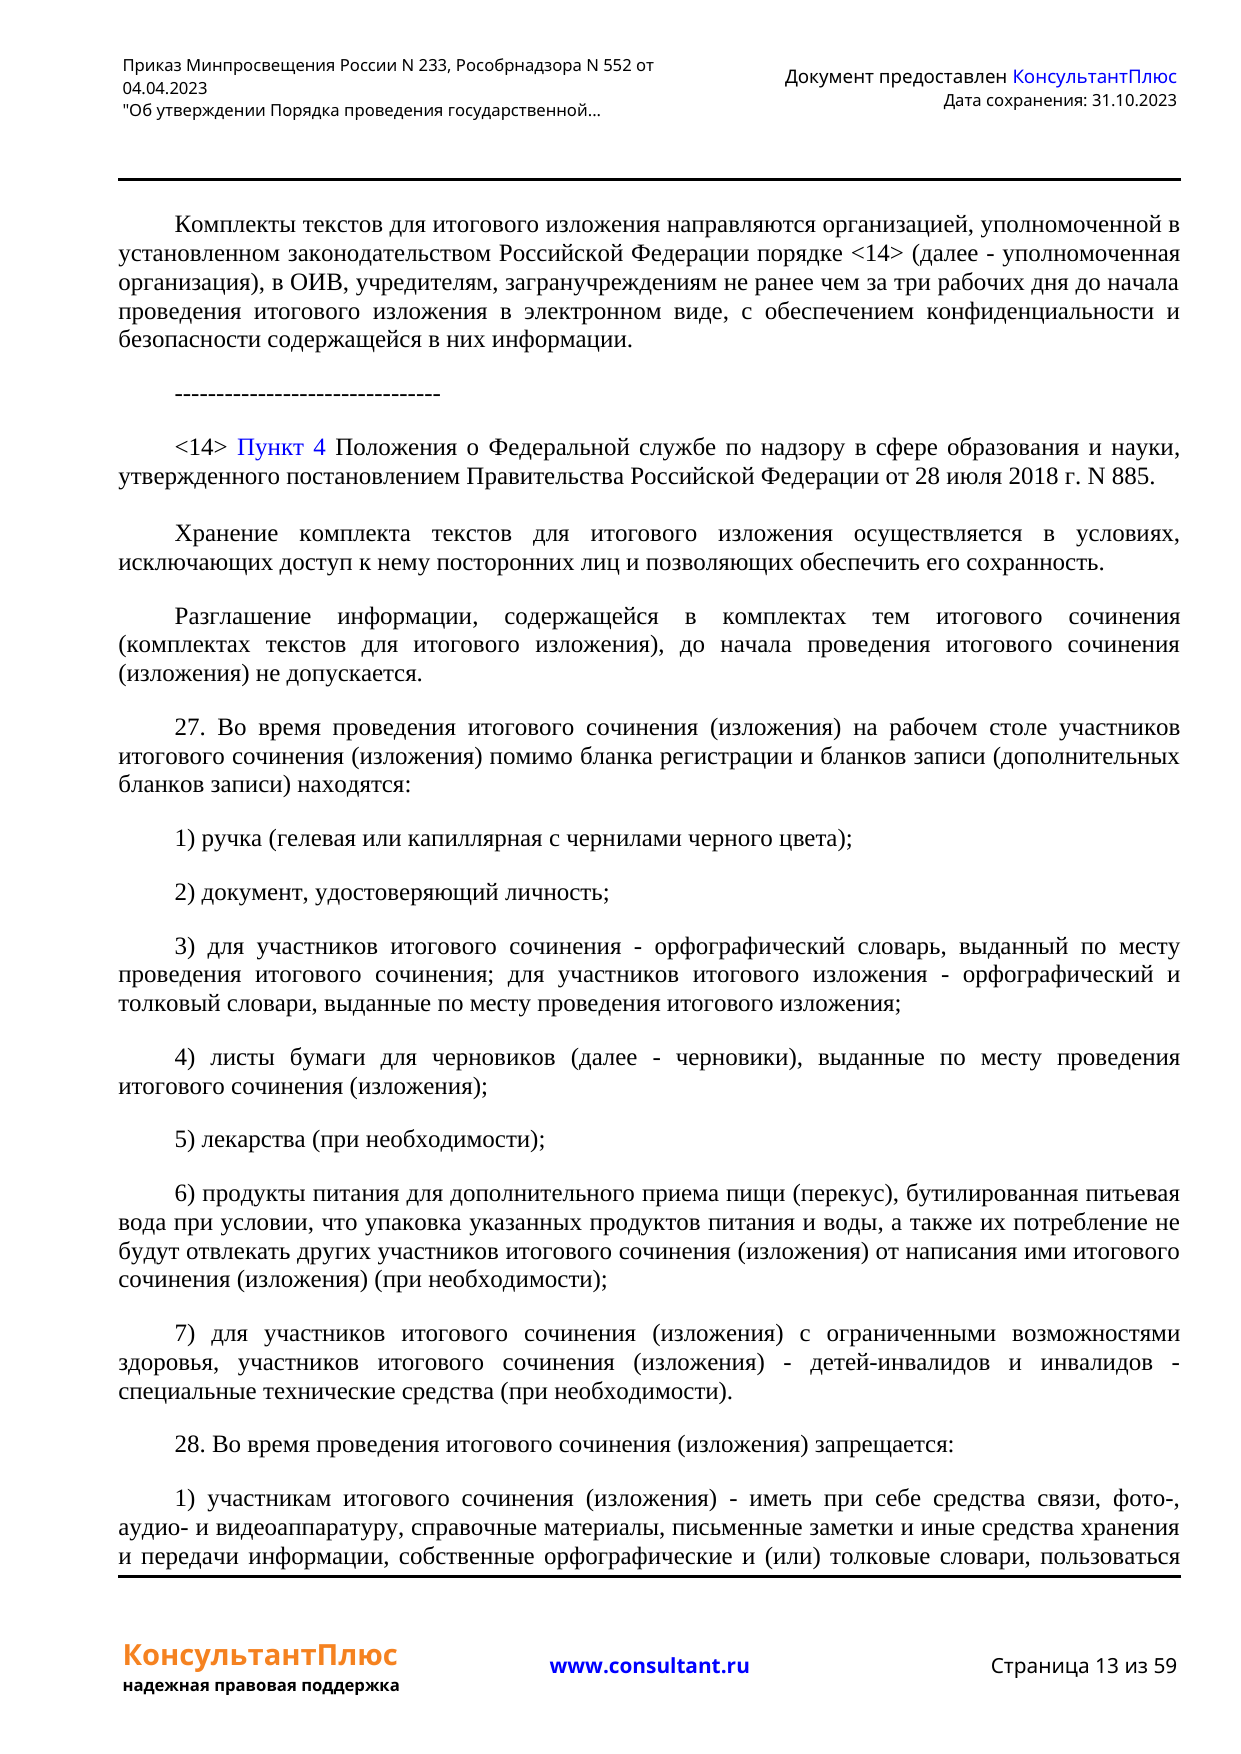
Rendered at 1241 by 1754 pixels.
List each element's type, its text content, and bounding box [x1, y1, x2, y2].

text 6) продукты питания для дополнительного приема пищи (перекус), бутилированная питьевая вода при условии, что упаковка указанных продуктов питания и воды, а также их потребление не будут отвлекать других участников итогового сочинения (изложения) от написания ими итогового сочинения (изложения) (при необходимости); [118, 1178, 1181, 1293]
text Комплекты текстов для итогового изложения направляются организацией, уполномоченной в установленном законодательством Российской Федерации порядке <14> (далее - уполномоченная организация), в ОИВ, учредителям, загранучреждениям не ранее чем за три рабочих дня до начала проведения итогового изложения в электронном виде, с обеспечением конфиденциальности и безопасности содержащейся в них информации. [118, 209, 1181, 353]
text Разглашение информации, содержащейся в комплектах тем итогового сочинения (комплектах текстов для итогового изложения), до начала проведения итогового сочинения (изложения) не допускается. [118, 601, 1181, 687]
text 5) лекарства (при необходимости); [118, 1124, 1181, 1153]
text 27. Во время проведения итогового сочинения (изложения) на рабочем столе участников итогового сочинения (изложения) помимо бланка регистрации и бланков записи (дополнительных бланков записи) находятся: [118, 712, 1181, 798]
text 4) листы бумаги для черновиков (далее - черновики), выданные по месту проведения итогового сочинения (изложения); [118, 1042, 1181, 1099]
text 3) для участников итогового сочинения - орфографический словарь, выданный по месту проведения итогового сочинения; для участников итогового изложения - орфографический и толковый словари, выданные по месту проведения итогового изложения; [118, 931, 1181, 1017]
text Хранение комплекта текстов для итогового изложения осуществляется в условиях, исключающих доступ к нему посторонних лиц и позволяющих обеспечить его сохранность. [118, 518, 1181, 576]
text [118, 1483, 1181, 1569]
text 28. Во время проведения итогового сочинения (изложения) запрещается: [118, 1429, 1181, 1458]
text 7) для участников итогового сочинения (изложения) с ограниченными возможностями здоровья, участников итогового сочинения (изложения) - детей-инвалидов и инвалидов - специальные технические средства (при необходимости). [118, 1318, 1181, 1404]
text <14> Пункт 4 Положения о Федеральной службе по надзору в сфере образования и науки, утвержденного постановлением Правительства Российской Федерации от 28 июля 2018 г. N 885. [118, 432, 1181, 489]
text 1) ручка (гелевая или капиллярная с чернилами черного цвета); [118, 823, 1181, 852]
text -------------------------------- [118, 378, 1181, 407]
text 2) документ, удостоверяющий личность; [118, 877, 1181, 906]
